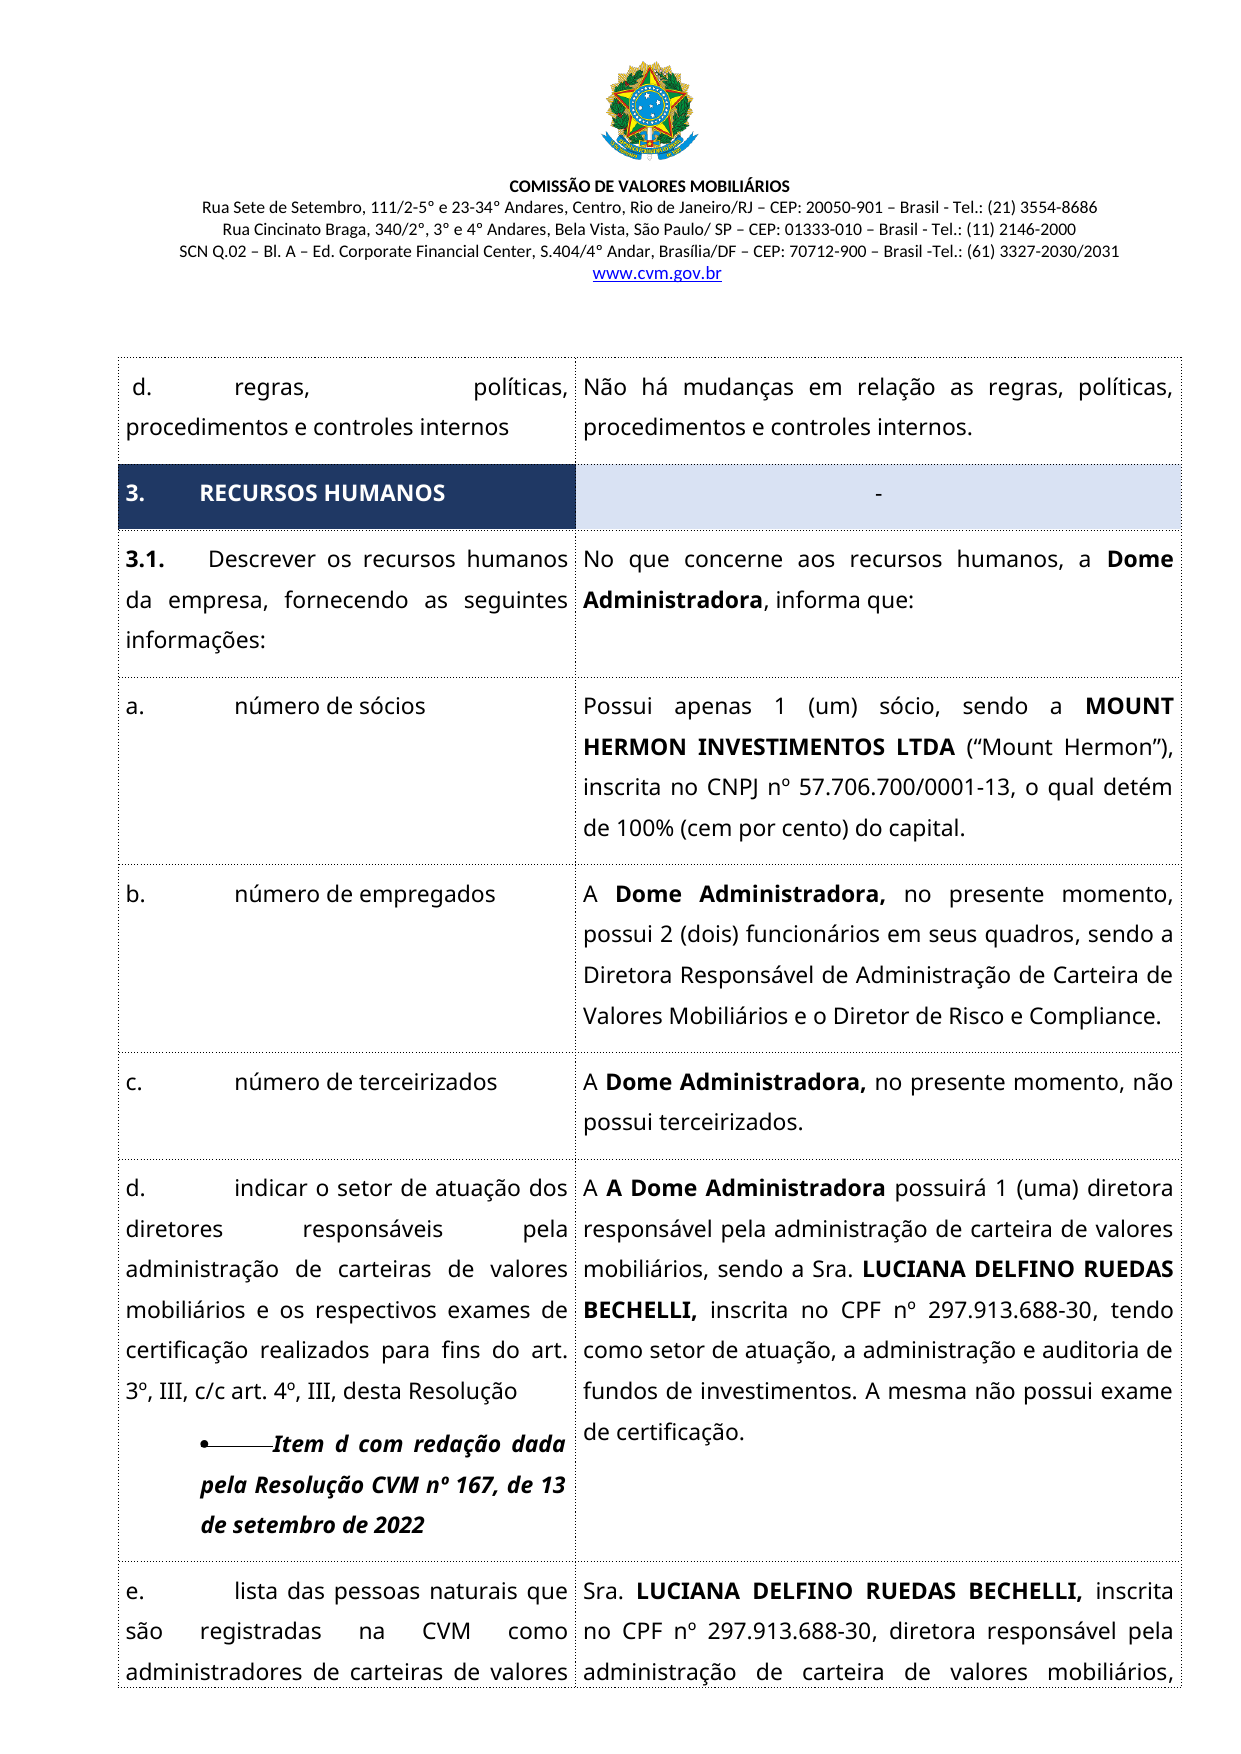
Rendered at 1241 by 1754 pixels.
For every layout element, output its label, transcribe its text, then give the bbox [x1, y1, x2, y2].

table_cell número de sócios [118, 677, 576, 864]
table_cell regras, políticas, procedimentos e controles internos [118, 357, 576, 464]
table_cell - [576, 464, 1181, 529]
picture [597, 59, 702, 163]
table_cell Possui apenas 1 (um) sócio, sendo a MOUNT HERMON INVESTIMENTOS LTDA (“Mount Hermon”), inscrita no CNPJ nº 57.706.700/0001-13, o qual detém de 100% (cem por cento) do capital. [576, 677, 1181, 864]
table_cell indicar o setor de atuação dos diretores responsáveis pela administração de carteiras de valores mobiliários e os respectivos exames de certificação realizados para fins do art. 3º, III, c/c art. 4º, III, desta Resolução Item d com redação dada pela Resolução CVM nº 167, de 13 de setembro de 2022 [118, 1159, 576, 1561]
table_cell Descrever os recursos humanos da empresa, fornecendo as seguintes informações: [118, 530, 576, 677]
table_cell RECURSOS HUMANOS [118, 464, 576, 529]
table_cell número de empregados [118, 864, 576, 1052]
table_cell A Dome Administradora, no presente momento, não possui terceirizados. [576, 1052, 1181, 1158]
table_cell Não há mudanças em relação as regras, políticas, procedimentos e controles internos. [576, 357, 1181, 464]
table_cell No que concerne aos recursos humanos, a Dome Administradora, informa que: [576, 530, 1181, 677]
table_cell A A Dome Administradora possuirá 1 (uma) diretora responsável pela administração de carteira de valores mobiliários, sendo a Sra. LUCIANA DELFINO RUEDAS BECHELLI, inscrita no CPF nº 297.913.688-30, tendo como setor de atuação, a administração e auditoria de fundos de investimentos. A mesma não possui exame de certificação. [576, 1159, 1181, 1561]
table_cell A Dome Administradora, no presente momento, possui 2 (dois) funcionários em seus quadros, sendo a Diretora Responsável de Administração de Carteira de Valores Mobiliários e o Diretor de Risco e Compliance. [576, 864, 1181, 1052]
table_cell número de terceirizados [118, 1052, 576, 1158]
